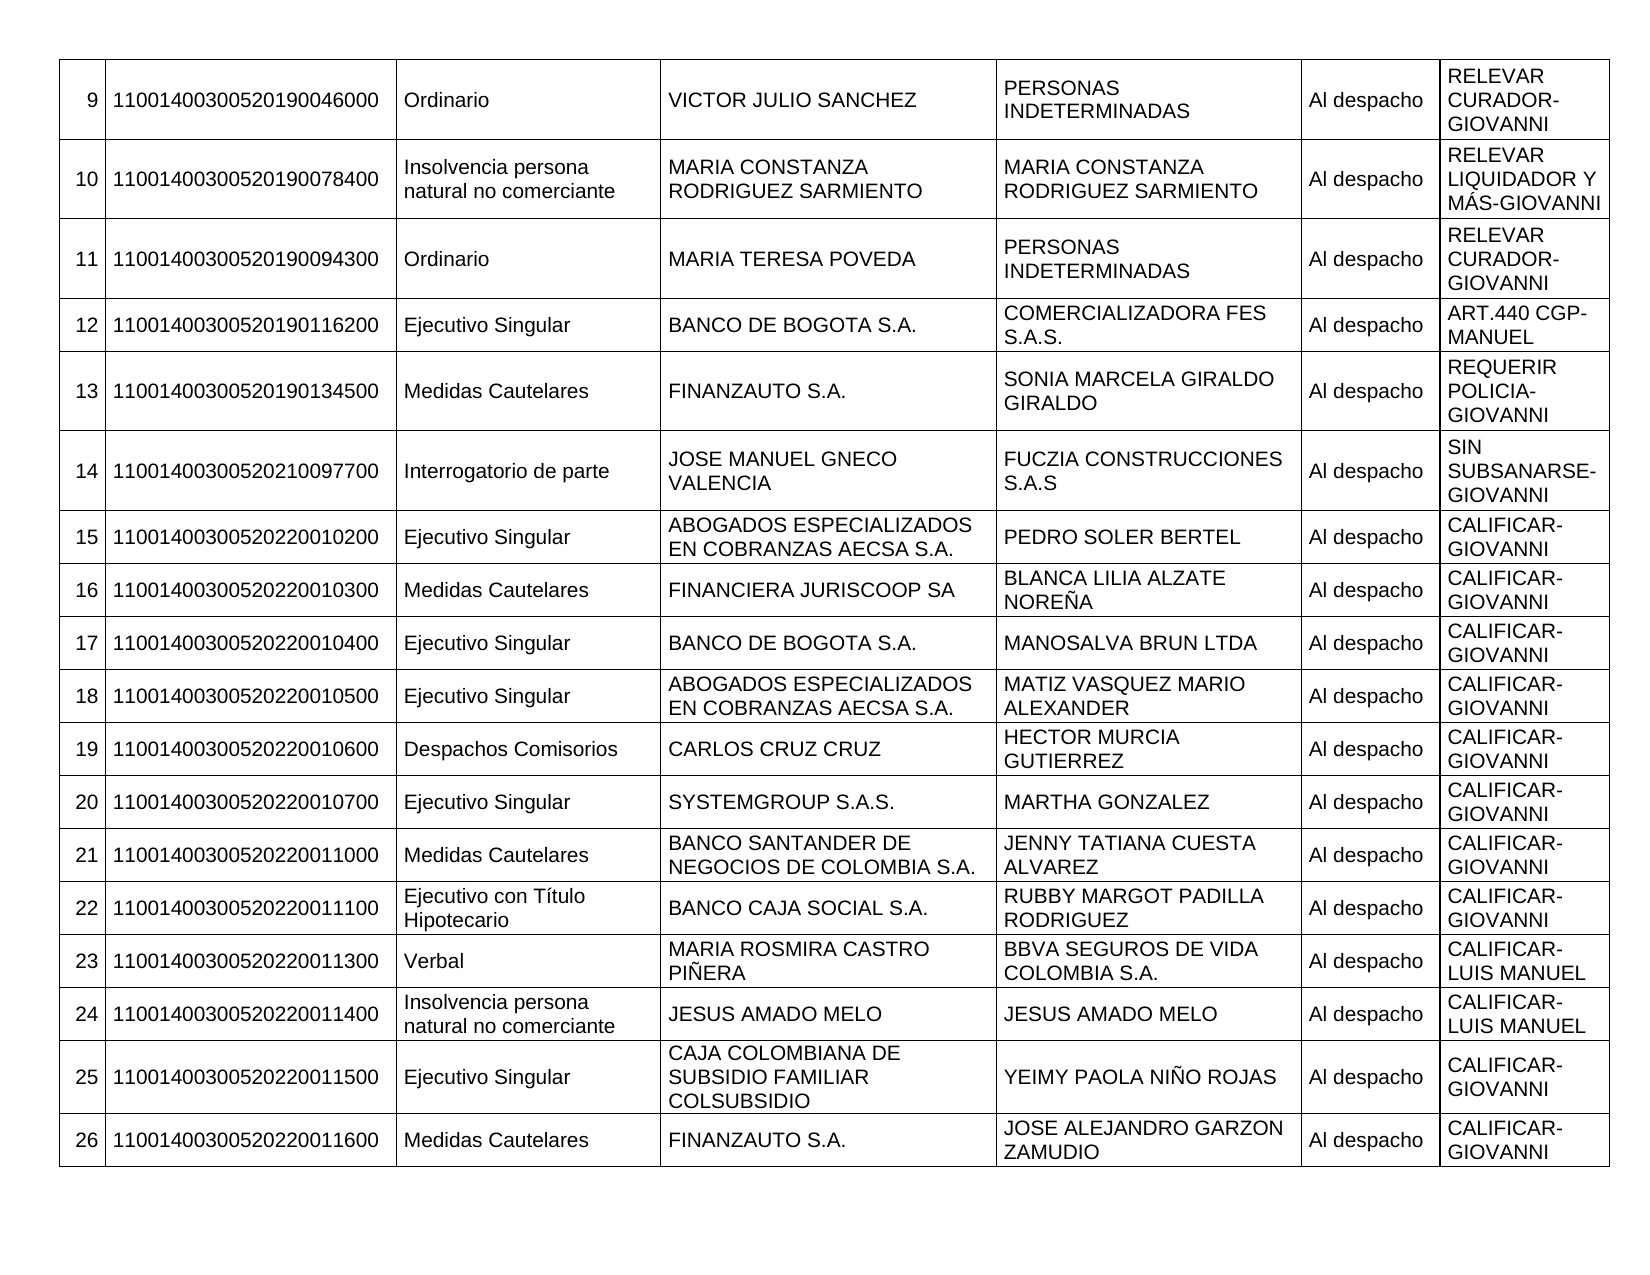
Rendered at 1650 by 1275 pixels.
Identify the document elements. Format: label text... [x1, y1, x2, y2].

table_cell Interrogatorio de parte [397, 431, 660, 510]
table_cell 11001400300520190078400 [106, 140, 396, 218]
table_cell Medidas Cautelares [397, 829, 660, 881]
table_cell Al despacho [1302, 988, 1439, 1040]
table_cell 12 [60, 299, 105, 351]
table_cell 11001400300520220010600 [106, 723, 396, 775]
table_cell 10 [60, 140, 105, 218]
table_cell Medidas Cautelares [397, 564, 660, 616]
table_cell JESUS AMADO MELO [997, 988, 1301, 1040]
table_cell 11 [60, 219, 105, 298]
table_cell 26 [60, 1114, 105, 1166]
table_cell Al despacho [1302, 60, 1439, 139]
table_cell CALIFICAR-GIOVANNI [1441, 723, 1609, 775]
table_cell 17 [60, 617, 105, 669]
table_cell Al despacho [1302, 140, 1439, 218]
table_cell CALIFICAR-GIOVANNI [1441, 617, 1609, 669]
table_cell MARIA ROSMIRA CASTRO PIÑERA [661, 935, 996, 987]
table_cell Al despacho [1302, 299, 1439, 351]
table_cell MATIZ VASQUEZ MARIO ALEXANDER [997, 670, 1301, 722]
table_cell REQUERIR POLICIA-GIOVANNI [1441, 352, 1609, 430]
table_cell 18 [60, 670, 105, 722]
table_cell 11001400300520190116200 [106, 299, 396, 351]
table_cell 11001400300520220011100 [106, 882, 396, 934]
table_cell Ejecutivo Singular [397, 1041, 660, 1113]
table_cell CALIFICAR-GIOVANNI [1441, 564, 1609, 616]
table_cell BANCO CAJA SOCIAL S.A. [661, 882, 996, 934]
table_cell Al despacho [1302, 617, 1439, 669]
table_cell CALIFICAR-GIOVANNI [1441, 882, 1609, 934]
table_cell VICTOR JULIO SANCHEZ [661, 60, 996, 139]
table_cell Al despacho [1302, 723, 1439, 775]
table_cell 11001400300520220010300 [106, 564, 396, 616]
table_cell FINANZAUTO S.A. [661, 1114, 996, 1166]
table_cell 14 [60, 431, 105, 510]
table_cell CALIFICAR-LUIS MANUEL [1441, 988, 1609, 1040]
table_cell CARLOS CRUZ CRUZ [661, 723, 996, 775]
table_cell Medidas Cautelares [397, 1114, 660, 1166]
table_cell 11001400300520220010200 [106, 511, 396, 563]
table_cell PEDRO SOLER BERTEL [997, 511, 1301, 563]
table_cell RELEVAR LIQUIDADOR Y MÁS-GIOVANNI [1441, 140, 1609, 218]
table_cell 11001400300520220011600 [106, 1114, 396, 1166]
table_cell RUBBY MARGOT PADILLA RODRIGUEZ [997, 882, 1301, 934]
table_cell FINANCIERA JURISCOOP SA [661, 564, 996, 616]
table_cell SIN SUBSANARSE-GIOVANNI [1441, 431, 1609, 510]
table_cell CALIFICAR-GIOVANNI [1441, 1041, 1609, 1113]
table_cell 21 [60, 829, 105, 881]
table_cell MARIA TERESA POVEDA [661, 219, 996, 298]
table_cell Verbal [397, 935, 660, 987]
table_cell JOSE ALEJANDRO GARZON ZAMUDIO [997, 1114, 1301, 1166]
table_cell 15 [60, 511, 105, 563]
table_cell Al despacho [1302, 352, 1439, 430]
table_cell 11001400300520190134500 [106, 352, 396, 430]
table_cell Al despacho [1302, 219, 1439, 298]
table_cell CALIFICAR-GIOVANNI [1441, 829, 1609, 881]
table_cell Ordinario [397, 60, 660, 139]
table_cell 11001400300520220010400 [106, 617, 396, 669]
table_cell PERSONAS INDETERMINADAS [997, 219, 1301, 298]
table_cell 25 [60, 1041, 105, 1113]
table_cell Ejecutivo Singular [397, 617, 660, 669]
table_cell CALIFICAR-GIOVANNI [1441, 1114, 1609, 1166]
table_cell 11001400300520220011000 [106, 829, 396, 881]
table_cell SONIA MARCELA GIRALDO GIRALDO [997, 352, 1301, 430]
table_cell 11001400300520220011500 [106, 1041, 396, 1113]
table_cell Insolvencia persona natural no comerciante [397, 988, 660, 1040]
table_cell Al despacho [1302, 882, 1439, 934]
table_cell CALIFICAR-LUIS MANUEL [1441, 935, 1609, 987]
table_cell RELEVAR CURADOR-GIOVANNI [1441, 60, 1609, 139]
table_cell 9 [60, 60, 105, 139]
table_cell BANCO DE BOGOTA S.A. [661, 617, 996, 669]
table_cell FUCZIA CONSTRUCCIONES S.A.S [997, 431, 1301, 510]
table_cell 11001400300520190094300 [106, 219, 396, 298]
table_cell 24 [60, 988, 105, 1040]
table_cell MARIA CONSTANZA RODRIGUEZ SARMIENTO [997, 140, 1301, 218]
table_cell Al despacho [1302, 829, 1439, 881]
table_cell 22 [60, 882, 105, 934]
table_cell 20 [60, 776, 105, 828]
table_cell BANCO SANTANDER DE NEGOCIOS DE COLOMBIA S.A. [661, 829, 996, 881]
table_cell 11001400300520210097700 [106, 431, 396, 510]
table_cell Al despacho [1302, 776, 1439, 828]
table_cell Medidas Cautelares [397, 352, 660, 430]
table_cell JESUS AMADO MELO [661, 988, 996, 1040]
table_cell Ejecutivo Singular [397, 511, 660, 563]
table_cell CAJA COLOMBIANA DE SUBSIDIO FAMILIAR COLSUBSIDIO [661, 1041, 996, 1113]
table_cell 13 [60, 352, 105, 430]
table_cell CALIFICAR-GIOVANNI [1441, 511, 1609, 563]
table_cell Ejecutivo con Título Hipotecario [397, 882, 660, 934]
table_cell CALIFICAR-GIOVANNI [1441, 776, 1609, 828]
table_cell Ejecutivo Singular [397, 670, 660, 722]
table_cell Despachos Comisorios [397, 723, 660, 775]
table_cell HECTOR MURCIA GUTIERREZ [997, 723, 1301, 775]
table_cell JENNY TATIANA CUESTA ALVAREZ [997, 829, 1301, 881]
table_cell CALIFICAR-GIOVANNI [1441, 670, 1609, 722]
table_cell ABOGADOS ESPECIALIZADOS EN COBRANZAS AECSA S.A. [661, 511, 996, 563]
table_cell COMERCIALIZADORA FES S.A.S. [997, 299, 1301, 351]
table_cell 11001400300520220010700 [106, 776, 396, 828]
table_cell Al despacho [1302, 935, 1439, 987]
table_cell ART.440 CGP-MANUEL [1441, 299, 1609, 351]
table_cell YEIMY PAOLA NIÑO ROJAS [997, 1041, 1301, 1113]
table_cell Insolvencia persona natural no comerciante [397, 140, 660, 218]
table_cell BLANCA LILIA ALZATE NOREÑA [997, 564, 1301, 616]
table_cell 19 [60, 723, 105, 775]
table_cell MANOSALVA BRUN LTDA [997, 617, 1301, 669]
table_cell MARTHA GONZALEZ [997, 776, 1301, 828]
table_cell JOSE MANUEL GNECO VALENCIA [661, 431, 996, 510]
table_cell FINANZAUTO S.A. [661, 352, 996, 430]
table_cell 11001400300520220010500 [106, 670, 396, 722]
table_cell BANCO DE BOGOTA S.A. [661, 299, 996, 351]
table_cell RELEVAR CURADOR-GIOVANNI [1441, 219, 1609, 298]
table_cell PERSONAS INDETERMINADAS [997, 60, 1301, 139]
table_cell 11001400300520220011300 [106, 935, 396, 987]
table_cell Al despacho [1302, 1114, 1439, 1166]
table_cell MARIA CONSTANZA RODRIGUEZ SARMIENTO [661, 140, 996, 218]
table_cell Ejecutivo Singular [397, 299, 660, 351]
table_cell 16 [60, 564, 105, 616]
table_cell Al despacho [1302, 431, 1439, 510]
table_cell ABOGADOS ESPECIALIZADOS EN COBRANZAS AECSA S.A. [661, 670, 996, 722]
table_cell 11001400300520220011400 [106, 988, 396, 1040]
table_cell Al despacho [1302, 564, 1439, 616]
table_cell BBVA SEGUROS DE VIDA COLOMBIA S.A. [997, 935, 1301, 987]
table_cell Al despacho [1302, 670, 1439, 722]
table_cell Al despacho [1302, 1041, 1439, 1113]
table_cell Ordinario [397, 219, 660, 298]
table_cell Al despacho [1302, 511, 1439, 563]
table_cell SYSTEMGROUP S.A.S. [661, 776, 996, 828]
table_cell 11001400300520190046000 [106, 60, 396, 139]
table_cell 23 [60, 935, 105, 987]
table_cell Ejecutivo Singular [397, 776, 660, 828]
